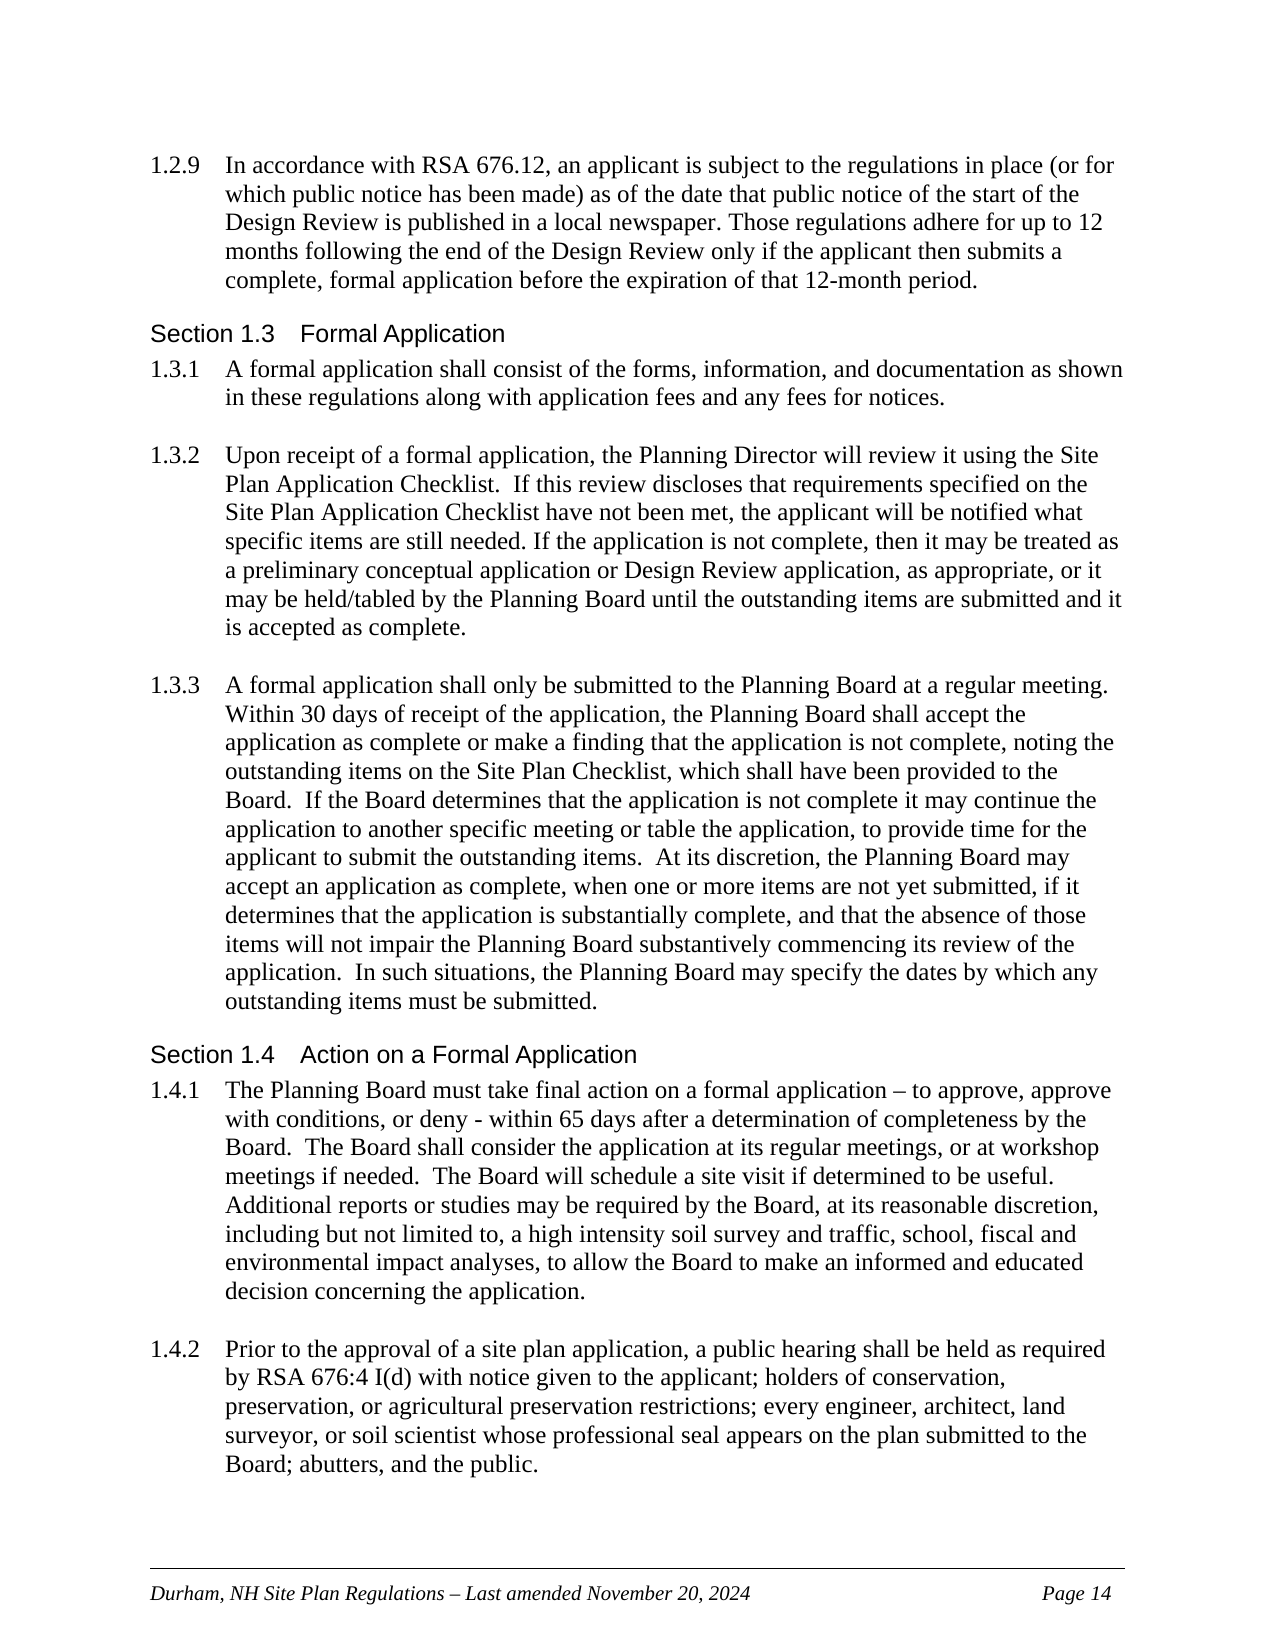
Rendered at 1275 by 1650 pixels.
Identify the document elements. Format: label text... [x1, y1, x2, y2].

text 1.3.3 A formal application shall only be submitted to the Planning Board at a regular meeting. Within 30 days of receipt of the application, the Planning Board shall accept the application as complete or make a finding that the application is not complete, noting the outstanding items on the Site Plan Checklist, which shall have been provided to the Board. If the Board determines that the application is not complete it may continue the application to another specific meeting or table the application, to provide time for the applicant to submit the outstanding items. At its discretion, the Planning Board may accept an application as complete, when one or more items are not yet submitted, if it determines that the application is substantially complete, and that the absence of those items will not impair the Planning Board substantively commencing its review of the application. In such situations, the Planning Board may specify the dates by which any outstanding items must be submitted. [150, 670, 1125, 1015]
subtitle Section 1.3 Formal Application [150, 319, 1125, 347]
text 1.3.1 A formal application shall consist of the forms, information, and documentation as shown in these regulations along with application fees and any fees for notices. [150, 354, 1125, 411]
text 1.3.2 Upon receipt of a formal application, the Planning Director will review it using the Site Plan Application Checklist. If this review discloses that requirements specified on the Site Plan Application Checklist have not been met, the applicant will be notified what specific items are still needed. If the application is not complete, then it may be treated as a preliminary conceptual application or Design Review application, as appropriate, or it may be held/tabled by the Planning Board until the outstanding items are submitted and it is accepted as complete. [150, 440, 1125, 641]
text 1.2.9 In accordance with RSA 676.12, an applicant is subject to the regulations in place (or for which public notice has been made) as of the date that public notice of the start of the Design Review is published in a local newspaper. Those regulations adhere for up to 12 months following the end of the Design Review only if the applicant then submits a complete, formal application before the expiration of that 12-month period. [150, 150, 1125, 294]
subtitle Section 1.4 Action on a Formal Application [150, 1040, 1125, 1069]
text 1.4.1 The Planning Board must take final action on a formal application – to approve, approve with conditions, or deny - within 65 days after a determination of completeness by the Board. The Board shall consider the application at its regular meetings, or at workshop meetings if needed. The Board will schedule a site visit if determined to be useful. Additional reports or studies may be required by the Board, at its reasonable discretion, including but not limited to, a high intensity soil survey and traffic, school, fiscal and environmental impact analyses, to allow the Board to make an informed and educated decision concerning the application. [150, 1075, 1125, 1305]
text 1.4.2 Prior to the approval of a site plan application, a public hearing shall be held as required by RSA 676:4 I(d) with notice given to the applicant; holders of conservation, preservation, or agricultural preservation restrictions; every engineer, architect, land surveyor, or soil scientist whose professional seal appears on the plan submitted to the Board; abutters, and the public. [150, 1334, 1125, 1477]
